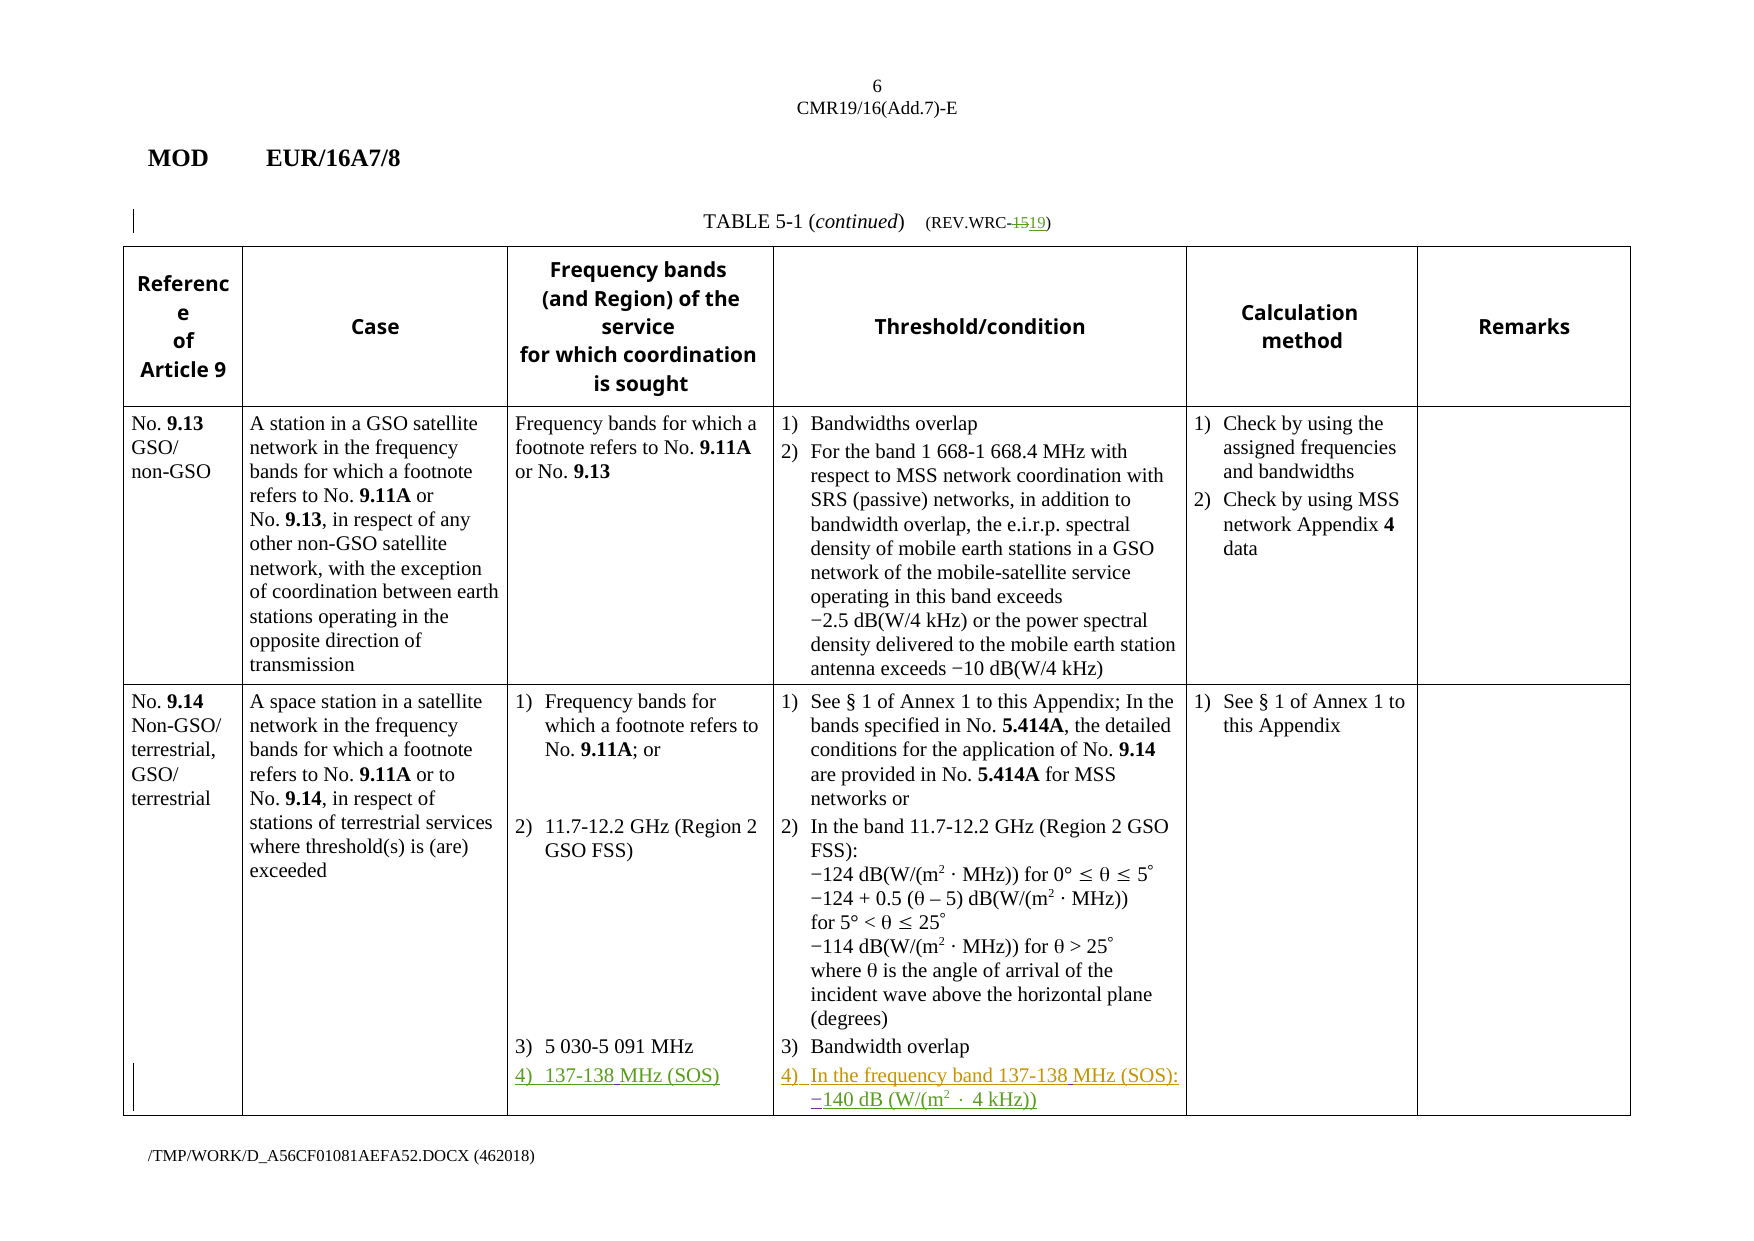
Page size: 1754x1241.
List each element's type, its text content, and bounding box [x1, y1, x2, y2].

table_cell 1) See § 1 of Annex 1 to this Appendix [1187, 685, 1417, 1115]
table_cell 1) Bandwidths overlap 2) For the band 1 668-1 668.4 MHz with respect to MSS network coordination with SRS (passive) networks, in addition to bandwidth overlap, the e.i.r.p. spectral density of mobile earth stations in a GSO network of the mobile-satellite service operating in this band exceeds −2.5 dB(W/4 kHz) or the power spectral density delivered to the mobile earth station antenna exceeds −10 dB(W/4 kHz) [774, 407, 1186, 684]
table_cell 1) Frequency bands for which a footnote refers to No. 9.11A; or 2) 11.7-12.2 GHz (Region 2 GSO FSS) 3) 5 030-5 091 MHz [508, 685, 773, 1115]
table_cell No. 9.13 GSO/ non-GSO [124, 407, 242, 684]
table_cell Frequency bands for which a footnote refers to No. 9.11A or No. 9.13 [508, 407, 773, 684]
table_cell No. 9.14 Non-GSO/ terrestrial, GSO/ terrestrial [124, 685, 242, 1115]
text MOD EUR/16A7/8#50223 [148, 143, 1606, 172]
table_cell A space station in a satellite network in the frequency bands for which a footnote refers to No. 9.11A or to No. 9.14, in respect of stations of terrestrial services where threshold(s) is (are) exceeded [243, 685, 507, 1115]
table_header Frequency bands (and Region) of the service for which coordination is sought [508, 247, 773, 406]
table_header Calculation method [1187, 247, 1417, 406]
table_cell [1418, 407, 1630, 684]
table_cell 1) See § 1 of Annex 1 to this Appendix; In the bands specified in No. 5.414A, the detailed conditions for the application of No. 9.14 are provided in No. 5.414A for MSS networks or 2) In the band 11.7-12.2 GHz (Region 2 GSO FSS): −124 dB(W/(m2 · MHz)) for 0° 5 −124 + 0.5 ( – 5) dB(W/(m2 · MHz)) for 5° < 25 −114 dB(W/(m2 · MHz)) for > 25 where is the angle of arrival of the incident wave above the horizontal plane (degrees) 3) Bandwidth overlap [774, 685, 1186, 1115]
table_cell [1418, 685, 1630, 1115]
table_header Threshold/condition [774, 247, 1186, 406]
table_header Reference of Article 9 [124, 247, 242, 406]
text TABLE 5-1 (continued) (Rev.WRC-) [148, 209, 1606, 233]
table_cell A station in a GSO satellite network in the frequency bands for which a footnote refers to No. 9.11A or No. 9.13, in respect of any other non-GSO satellite network, with the exception of coordination between earth stations operating in the opposite direction of transmission [243, 407, 507, 684]
table_header Remarks [1418, 247, 1630, 406]
table_header Case [243, 247, 507, 406]
table_cell 1) Check by using the assigned frequencies and bandwidths 2) Check by using MSS network Appendix 4 data [1187, 407, 1417, 684]
